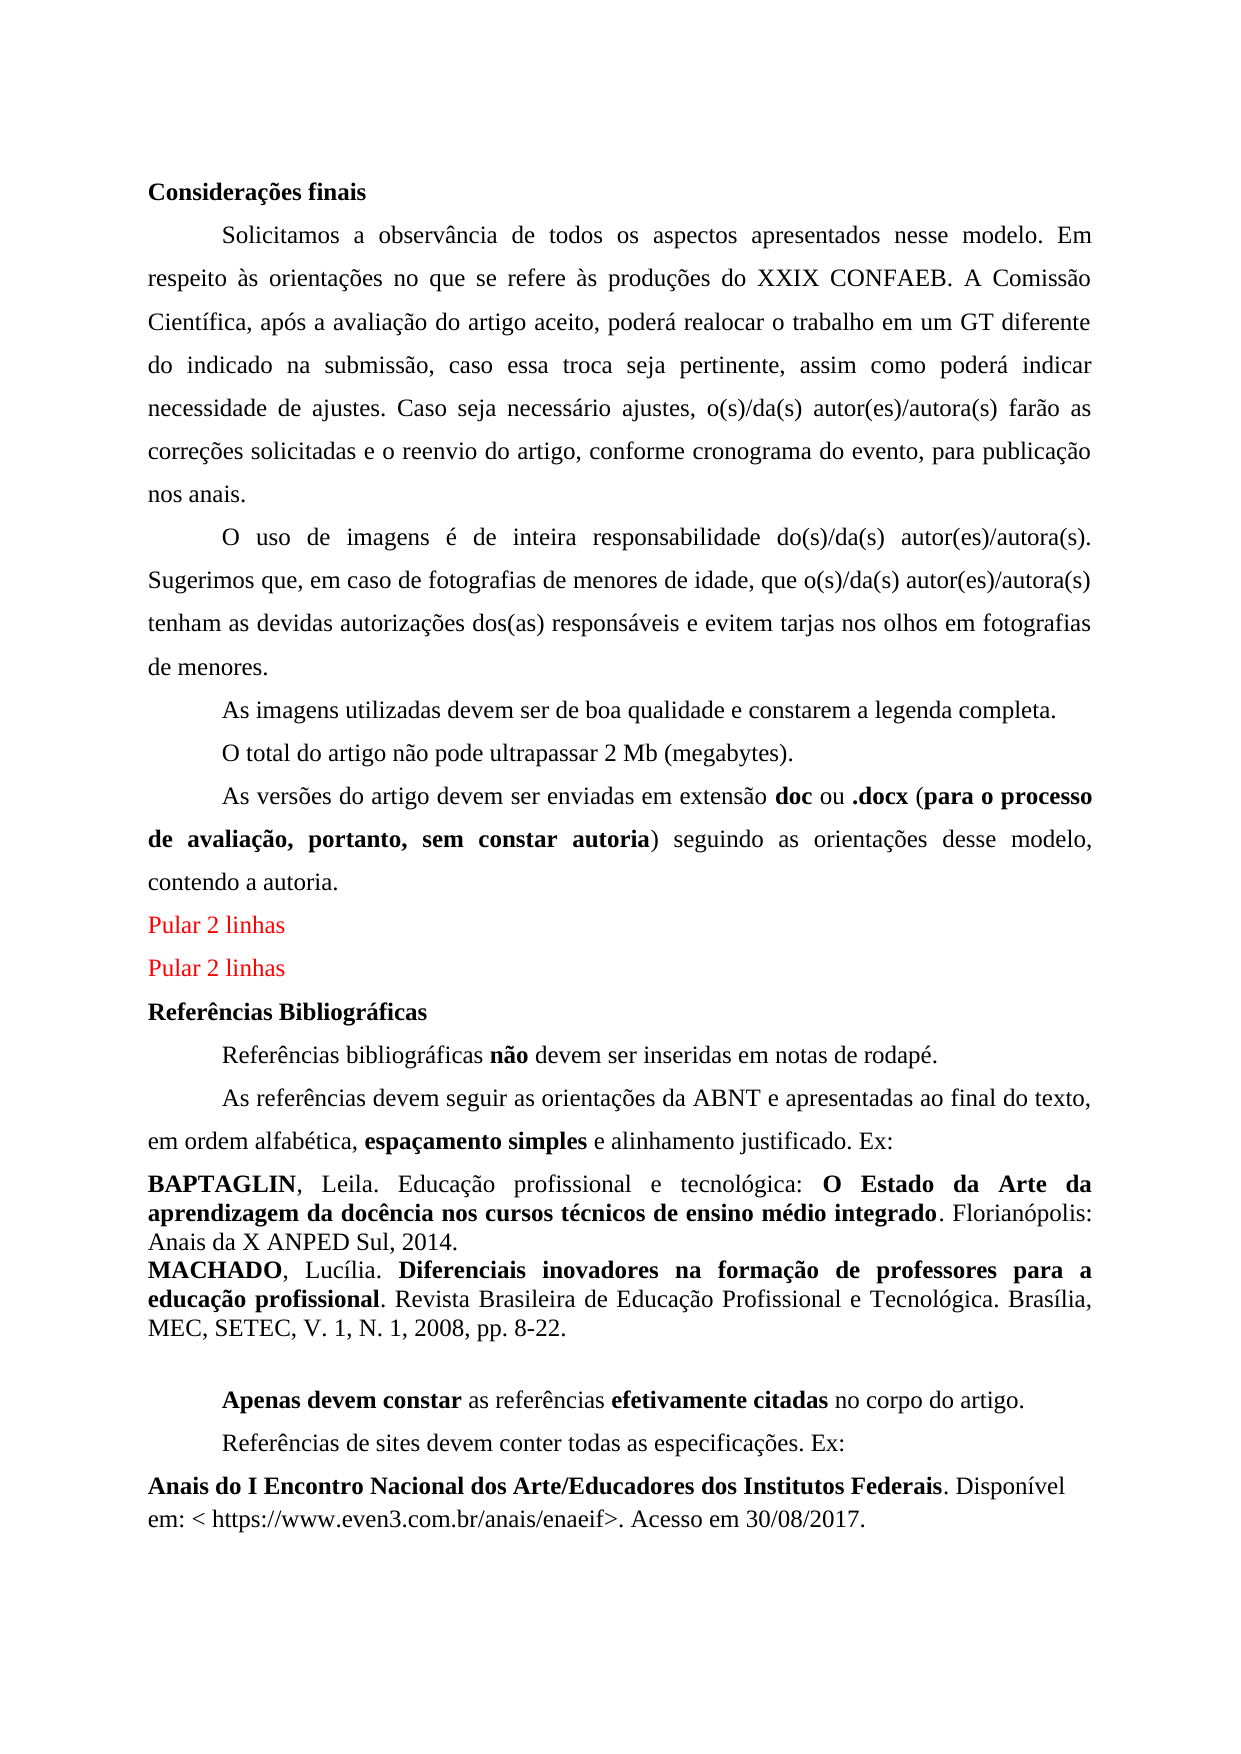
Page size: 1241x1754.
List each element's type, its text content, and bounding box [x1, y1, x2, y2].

text As referências devem seguir as orientações da ABNT e apresentadas ao final do texto, em ordem alfabética, espaçamento simples e alinhamento justificado. Ex: [148, 1083, 1092, 1155]
text BAPTAGLIN, Leila. Educação profissional e tecnológica: O Estado da Arte da aprendizagem da docência nos cursos técnicos de ensino médio integrado. Florianópolis: Anais da X ANPED Sul, 2014. [148, 1169, 1092, 1255]
text MACHADO, Lucília. Diferenciais inovadores na formação de professores para a educação profissional. Revista Brasileira de Educação Profissional e Tecnológica. Brasília, MEC, SETEC, V. 1, N. 1, 2008, pp. 8-22. [148, 1255, 1092, 1342]
text As versões do artigo devem ser enviadas em extensão doc ou .docx (para o processo de avaliação, portanto, sem constar autoria) seguindo as orientações desse modelo, contendo a autoria. [148, 781, 1092, 896]
text O total do artigo não pode ultrapassar 2 Mb (megabytes). [148, 738, 1092, 767]
text Anais do I Encontro Nacional dos Arte/Educadores dos Institutos Federais. Disponível em: < https://www.even3.com.br/anais/enaeif>. Acesso em 30/08/2017. [148, 1471, 1092, 1533]
text Referências de sites devem conter todas as especificações. Ex: [148, 1428, 1092, 1457]
text Apenas devem constar as referências efetivamente citadas no corpo do artigo. [148, 1385, 1092, 1413]
text Referências Bibliográficas [148, 997, 1092, 1025]
text As imagens utilizadas devem ser de boa qualidade e constarem a legenda completa. [148, 695, 1092, 723]
text Referências bibliográficas não devem ser inseridas em notas de rodapé. [148, 1040, 1092, 1068]
text Solicitamos a observância de todos os aspectos apresentados nesse modelo. Em respeito às orientações no que se refere às produções do XXIX CONFAEB. A Comissão Científica, após a avaliação do artigo aceito, poderá realocar o trabalho em um GT diferente do indicado na submissão, caso essa troca seja pertinente, assim como poderá indicar necessidade de ajustes. Caso seja necessário ajustes, o(s)/da(s) autor(es)/autora(s) farão as correções solicitadas e o reenvio do artigo, conforme cronograma do evento, para publicação nos anais. [148, 220, 1092, 508]
text Considerações finais [148, 177, 1092, 206]
text O uso de imagens é de inteira responsabilidade do(s)/da(s) autor(es)/autora(s). Sugerimos que, em caso de fotografias de menores de idade, que o(s)/da(s) autor(es)/autora(s) tenham as devidas autorizações dos(as) responsáveis e evitem tarjas nos olhos em fotografias de menores. [148, 522, 1092, 680]
text Pular 2 linhas [148, 953, 1092, 982]
text Pular 2 linhas [148, 910, 1092, 939]
